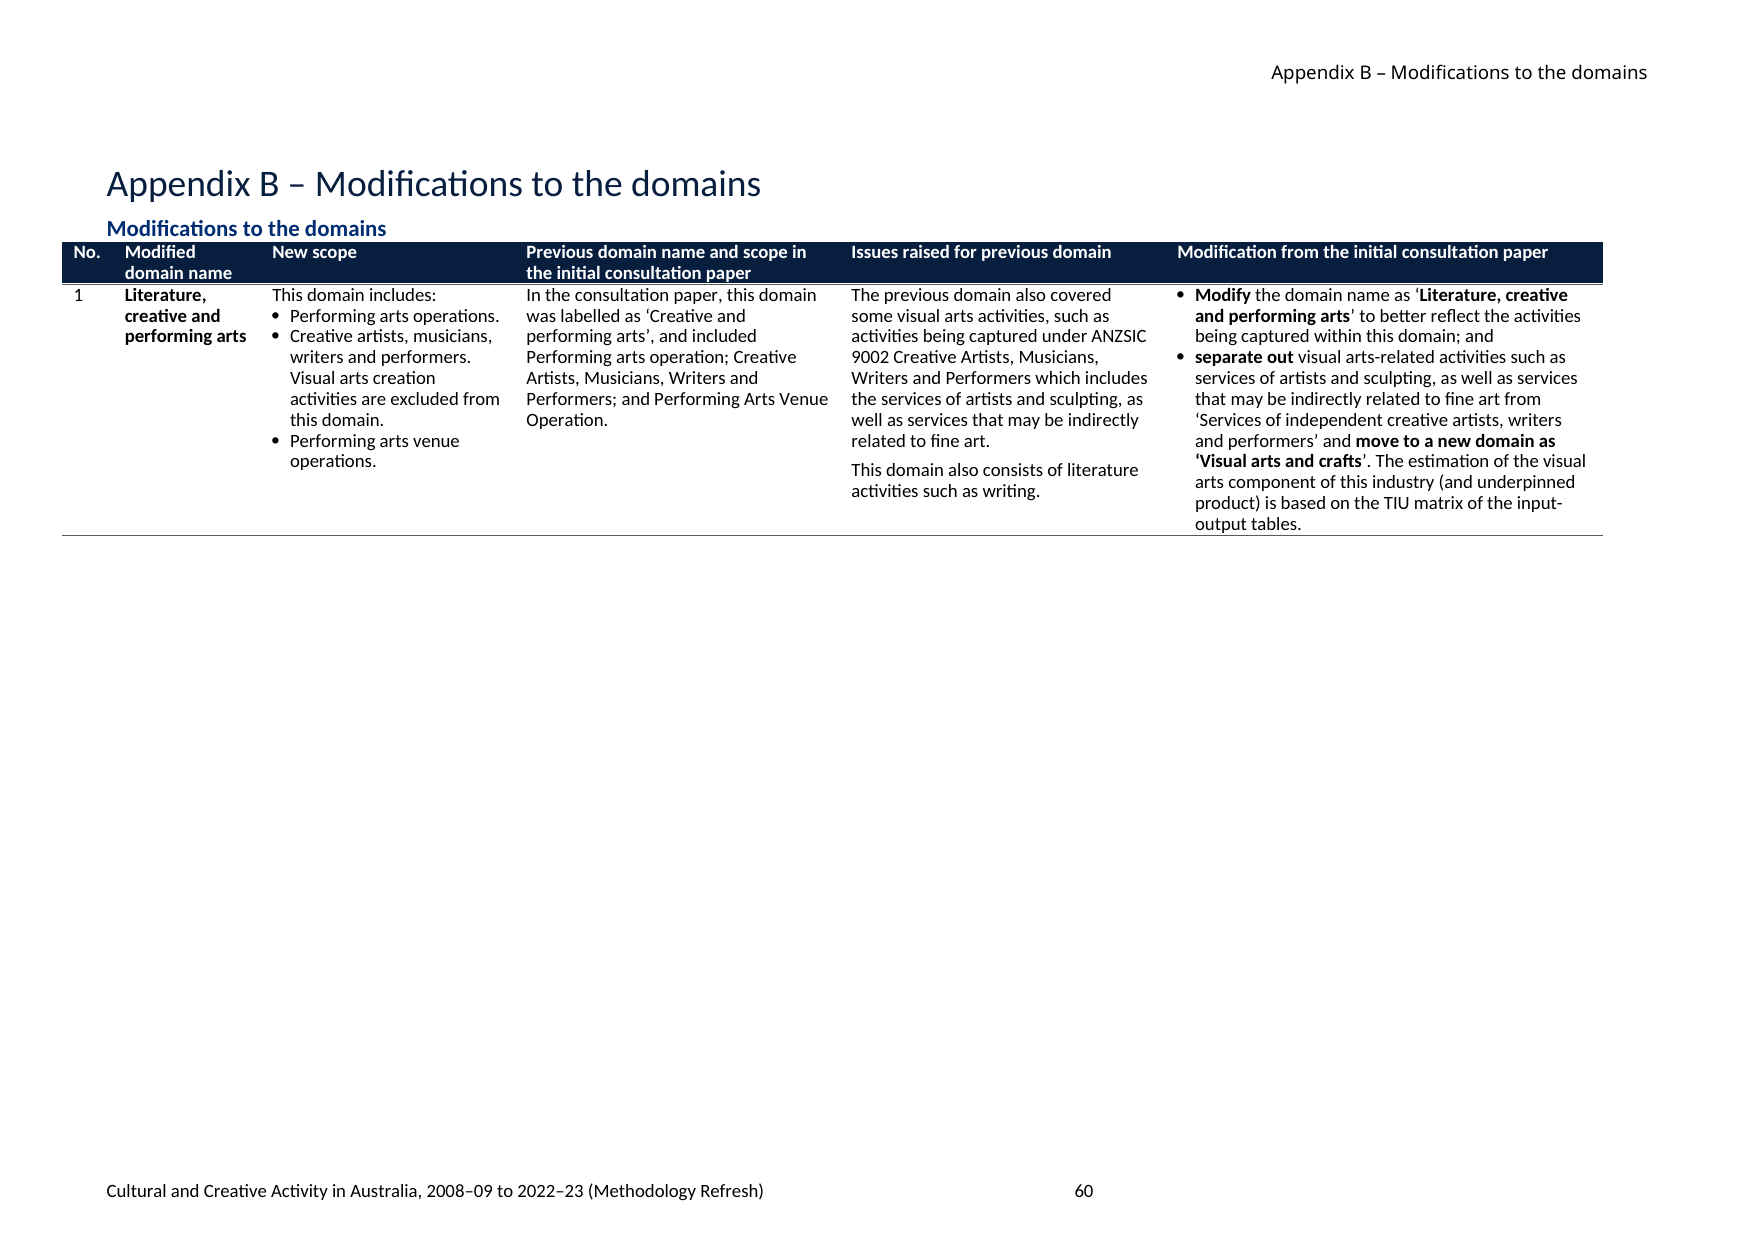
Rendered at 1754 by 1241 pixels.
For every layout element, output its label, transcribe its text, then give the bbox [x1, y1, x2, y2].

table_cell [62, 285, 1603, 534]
subtitle Modifications to the domains [106, 214, 1648, 242]
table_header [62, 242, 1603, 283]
subtitle Appendix B – Modifications to the domains [106, 159, 1648, 205]
